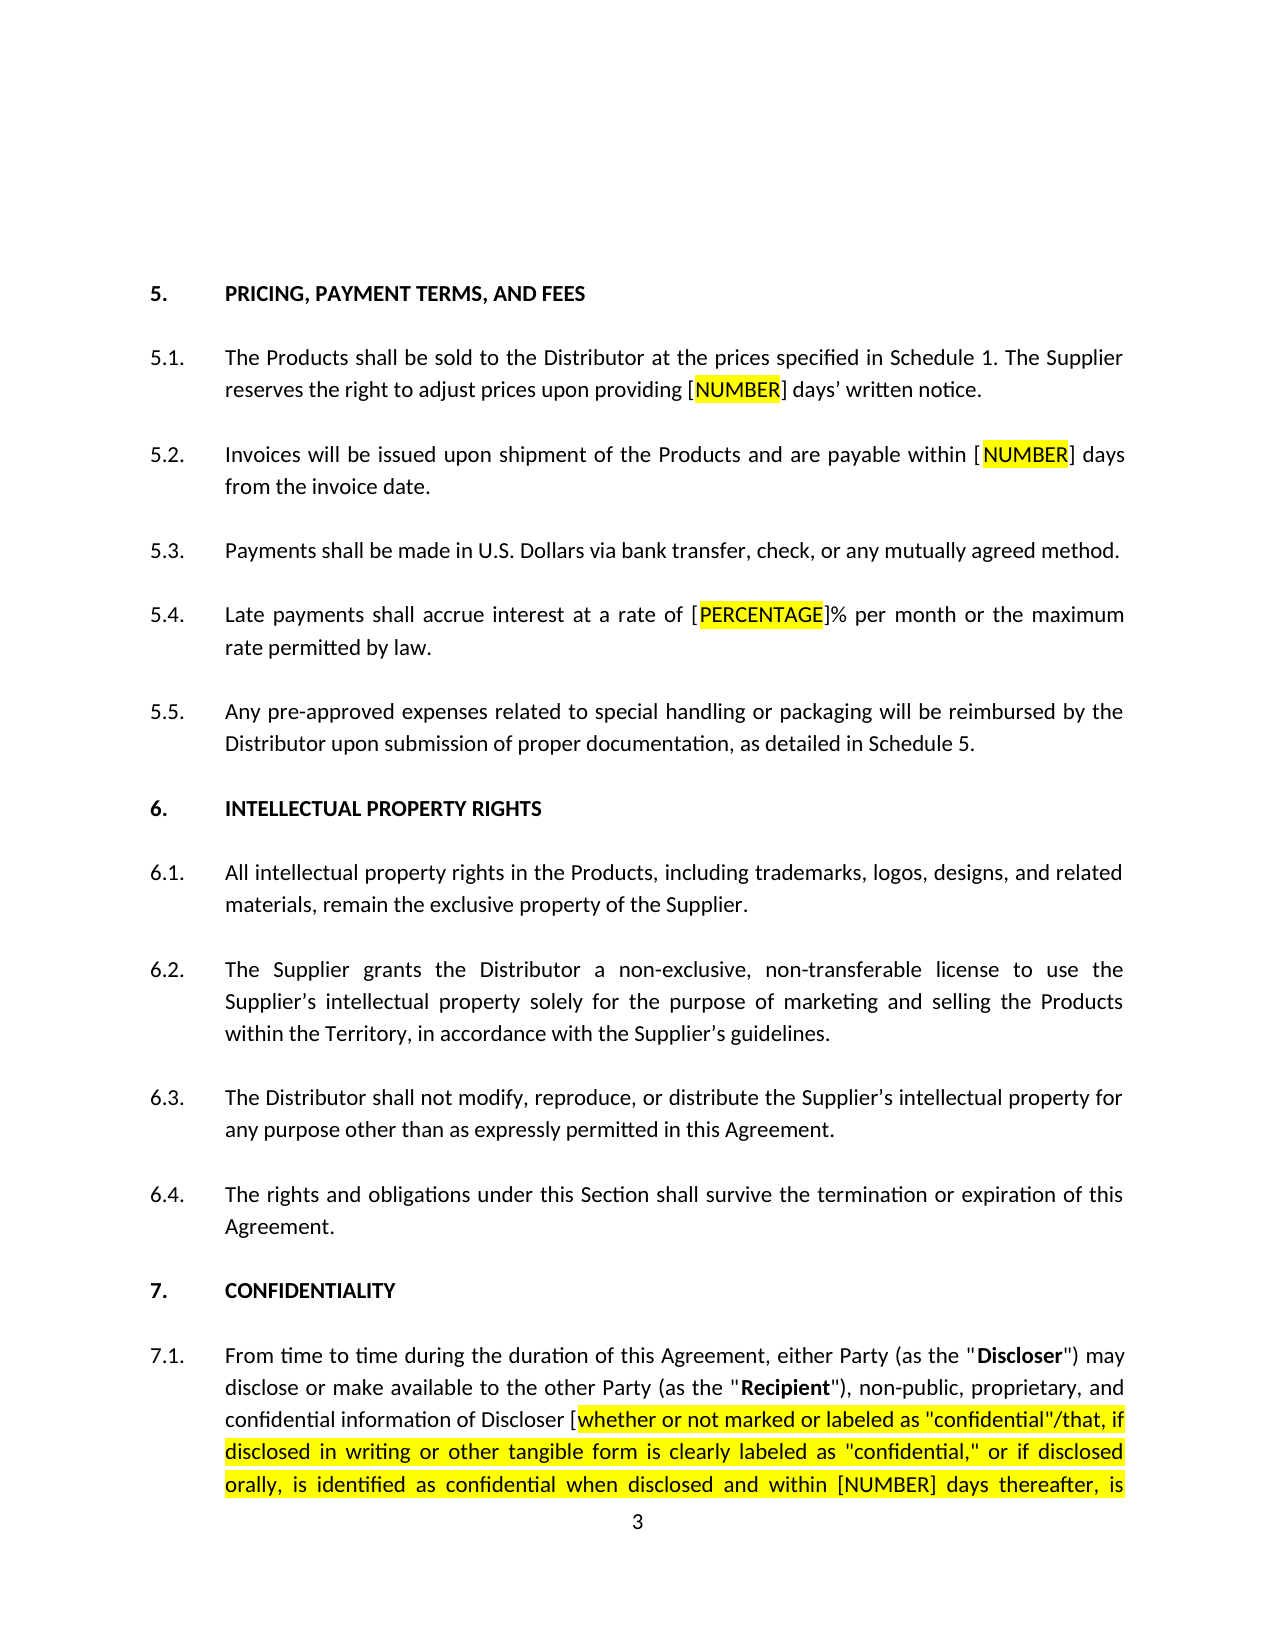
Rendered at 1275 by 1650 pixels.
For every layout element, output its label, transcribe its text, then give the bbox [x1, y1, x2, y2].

list The rights and obligations under this Section shall survive the termination or expiration of this Agreement. [150, 1180, 1125, 1240]
list INTELLECTUAL PROPERTY RIGHTS [150, 794, 1125, 822]
list Any pre-approved expenses related to special handling or packaging will be reimbursed by the Distributor upon submission of proper documentation, as detailed in Schedule 5. [150, 697, 1125, 757]
list Late payments shall accrue interest at a rate of [PERCENTAGE]% per month or the maximum rate permitted by law. [150, 601, 1125, 661]
list The Supplier grants the Distributor a non-exclusive, non-transferable license to use the Supplier’s intellectual property solely for the purpose of marketing and selling the Products within the Territory, in accordance with the Supplier’s guidelines. [150, 955, 1125, 1047]
list CONFIDENTIALITY [150, 1277, 1125, 1304]
list The Products shall be sold to the Distributor at the prices specified in Schedule 1. The Supplier reserves the right to adjust prices upon providing [NUMBER] days’ written notice. [150, 343, 1125, 403]
list Invoices will be issued upon shipment of the Products and are payable within [NUMBER] days from the invoice date. [150, 440, 1125, 500]
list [150, 1341, 1125, 1498]
list Payments shall be made in U.S. Dollars via bank transfer, check, or any mutually agreed method. [150, 536, 1125, 564]
list The Distributor shall not modify, reproduce, or distribute the Supplier’s intellectual property for any purpose other than as expressly permitted in this Agreement. [150, 1083, 1125, 1144]
list All intellectual property rights in the Products, including trademarks, logos, designs, and related materials, remain the exclusive property of the Supplier. [150, 858, 1125, 918]
list PRICING, PAYMENT TERMS, AND FEES [150, 279, 1125, 307]
